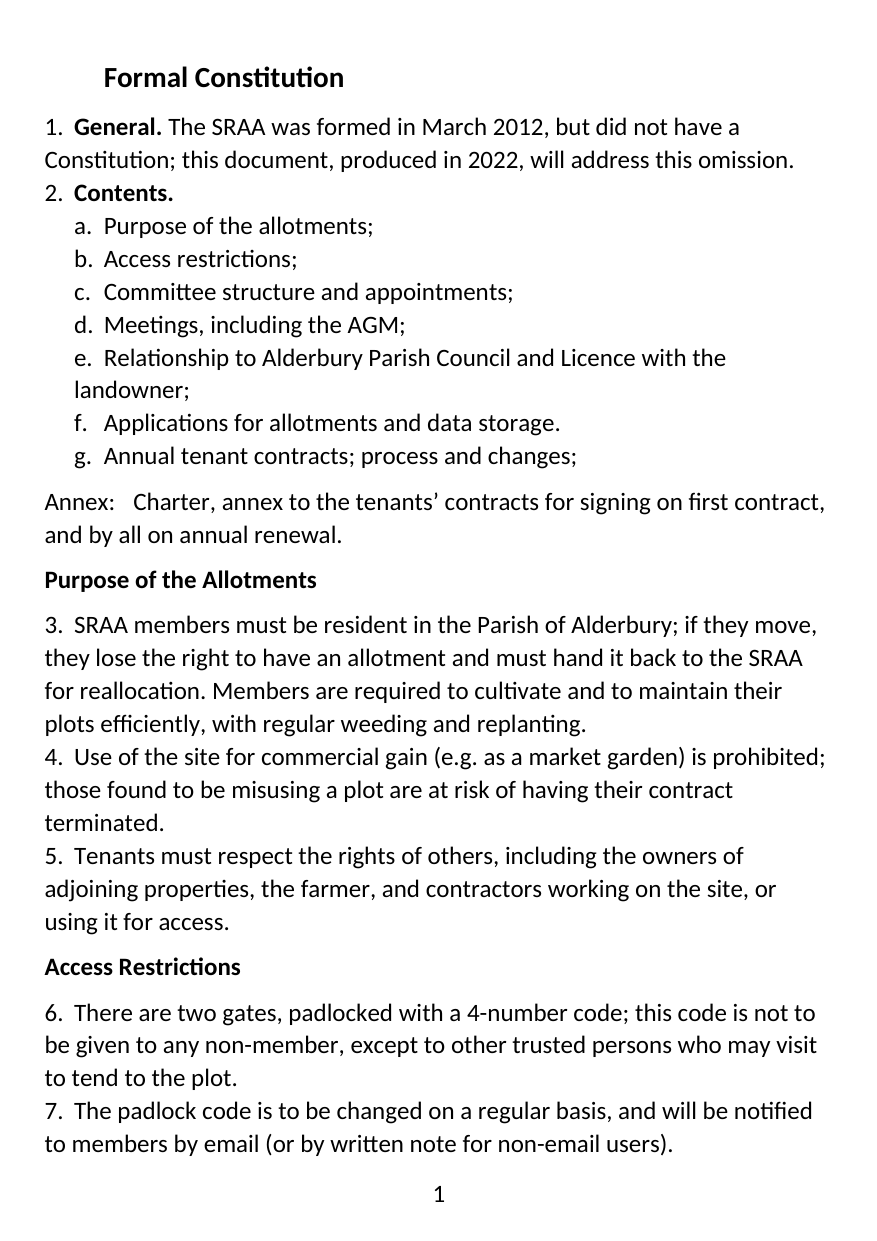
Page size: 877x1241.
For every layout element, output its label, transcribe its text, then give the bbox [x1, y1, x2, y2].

text Access Restrictions [44, 951, 833, 982]
list General. The SRAA was formed in March 2012, but did not have a Constitution; this document, produced in 2022, will address this omission. [44, 111, 833, 175]
list Purpose of the allotments; [74, 210, 833, 241]
text Annex: Charter, annex to the tenants’ contracts for signing on first contract, and by all on annual renewal. [44, 486, 833, 549]
list Committee structure and appointments; [74, 276, 833, 306]
text Purpose of the Allotments [44, 564, 833, 595]
list The padlock code is to be changed on a regular basis, and will be notified to members by email (or by written note for non-email users). [44, 1095, 833, 1159]
list Contents. [44, 177, 833, 208]
list Access restrictions; [74, 243, 833, 273]
text Formal Constitution [44, 59, 833, 95]
list Meetings, including the AGM; [74, 309, 833, 339]
list There are two gates, padlocked with a 4-number code; this code is not to be given to any non-member, except to other trusted persons who may visit to tend to the plot. [44, 997, 833, 1093]
list Annual tenant contracts; process and changes; [74, 440, 833, 471]
list SRAA members must be resident in the Parish of Alderbury; if they move, they lose the right to have an allotment and must hand it back to the SRAA for reallocation. Members are required to cultivate and to maintain their plots efficiently, with regular weeding and replanting. [44, 609, 833, 739]
list Applications for allotments and data storage. [74, 407, 833, 438]
list Tenants must respect the rights of others, including the owners of adjoining properties, the farmer, and contractors working on the site, or using it for access. [44, 840, 833, 936]
list Use of the site for commercial gain (e.g. as a market garden) is prohibited; those found to be misusing a plot are at risk of having their contract terminated. [44, 741, 833, 838]
list Relationship to Alderbury Parish Council and Licence with the landowner; [74, 342, 833, 405]
